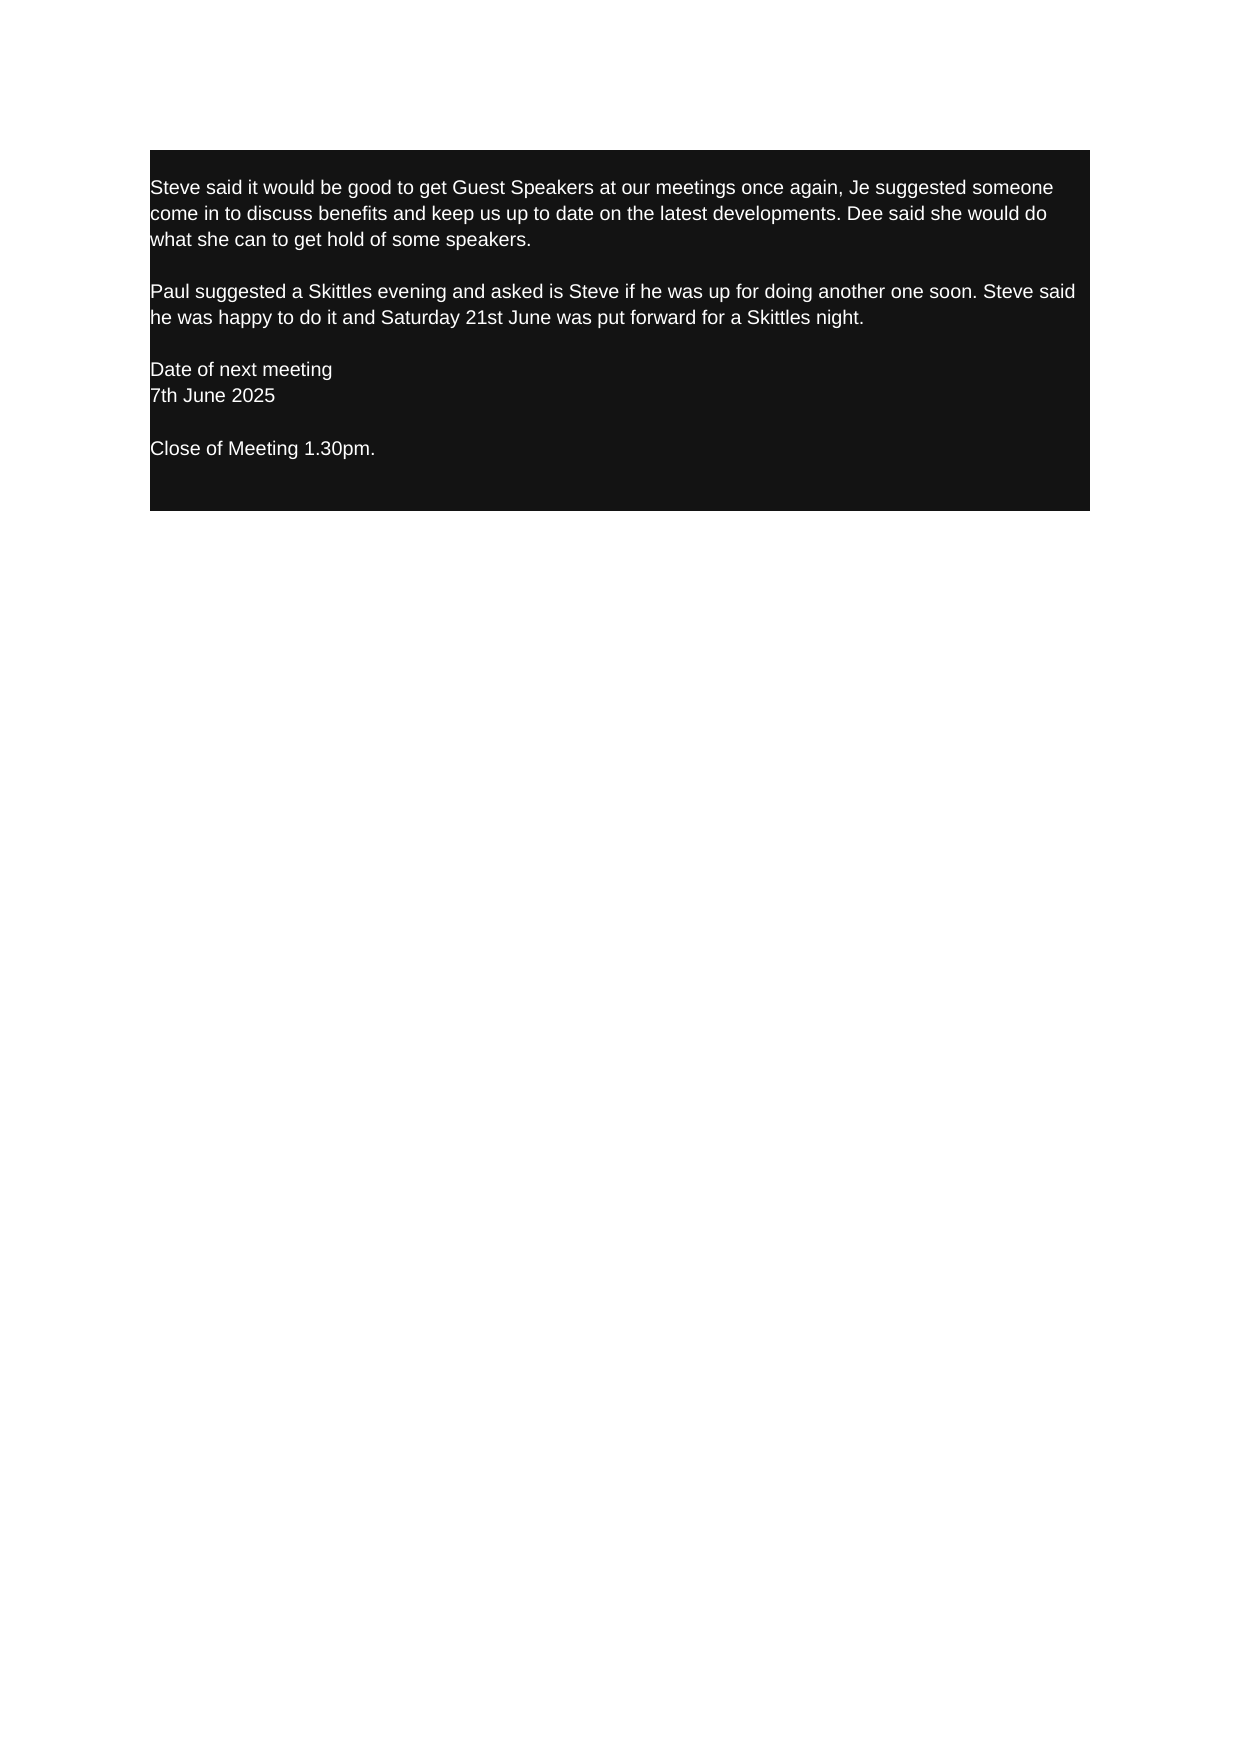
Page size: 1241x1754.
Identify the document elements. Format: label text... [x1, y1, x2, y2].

text Date of next meeting [150, 358, 1090, 381]
text 7th June 2025 [150, 384, 1090, 407]
text Paul suggested a Skittles evening and asked is Steve if he was up for doing another one soon. Steve said he was happy to do it and Saturday 21st June was put forward for a Skittles night. [150, 280, 1090, 329]
text Steve said it would be good to get Guest Speakers at our meetings once again, Je suggested someone come in to discuss benefits and keep us up to date on the latest developments. Dee said she would do what she can to get hold of some speakers. [150, 176, 1090, 251]
text Close of Meeting 1.30pm. [150, 436, 1090, 459]
